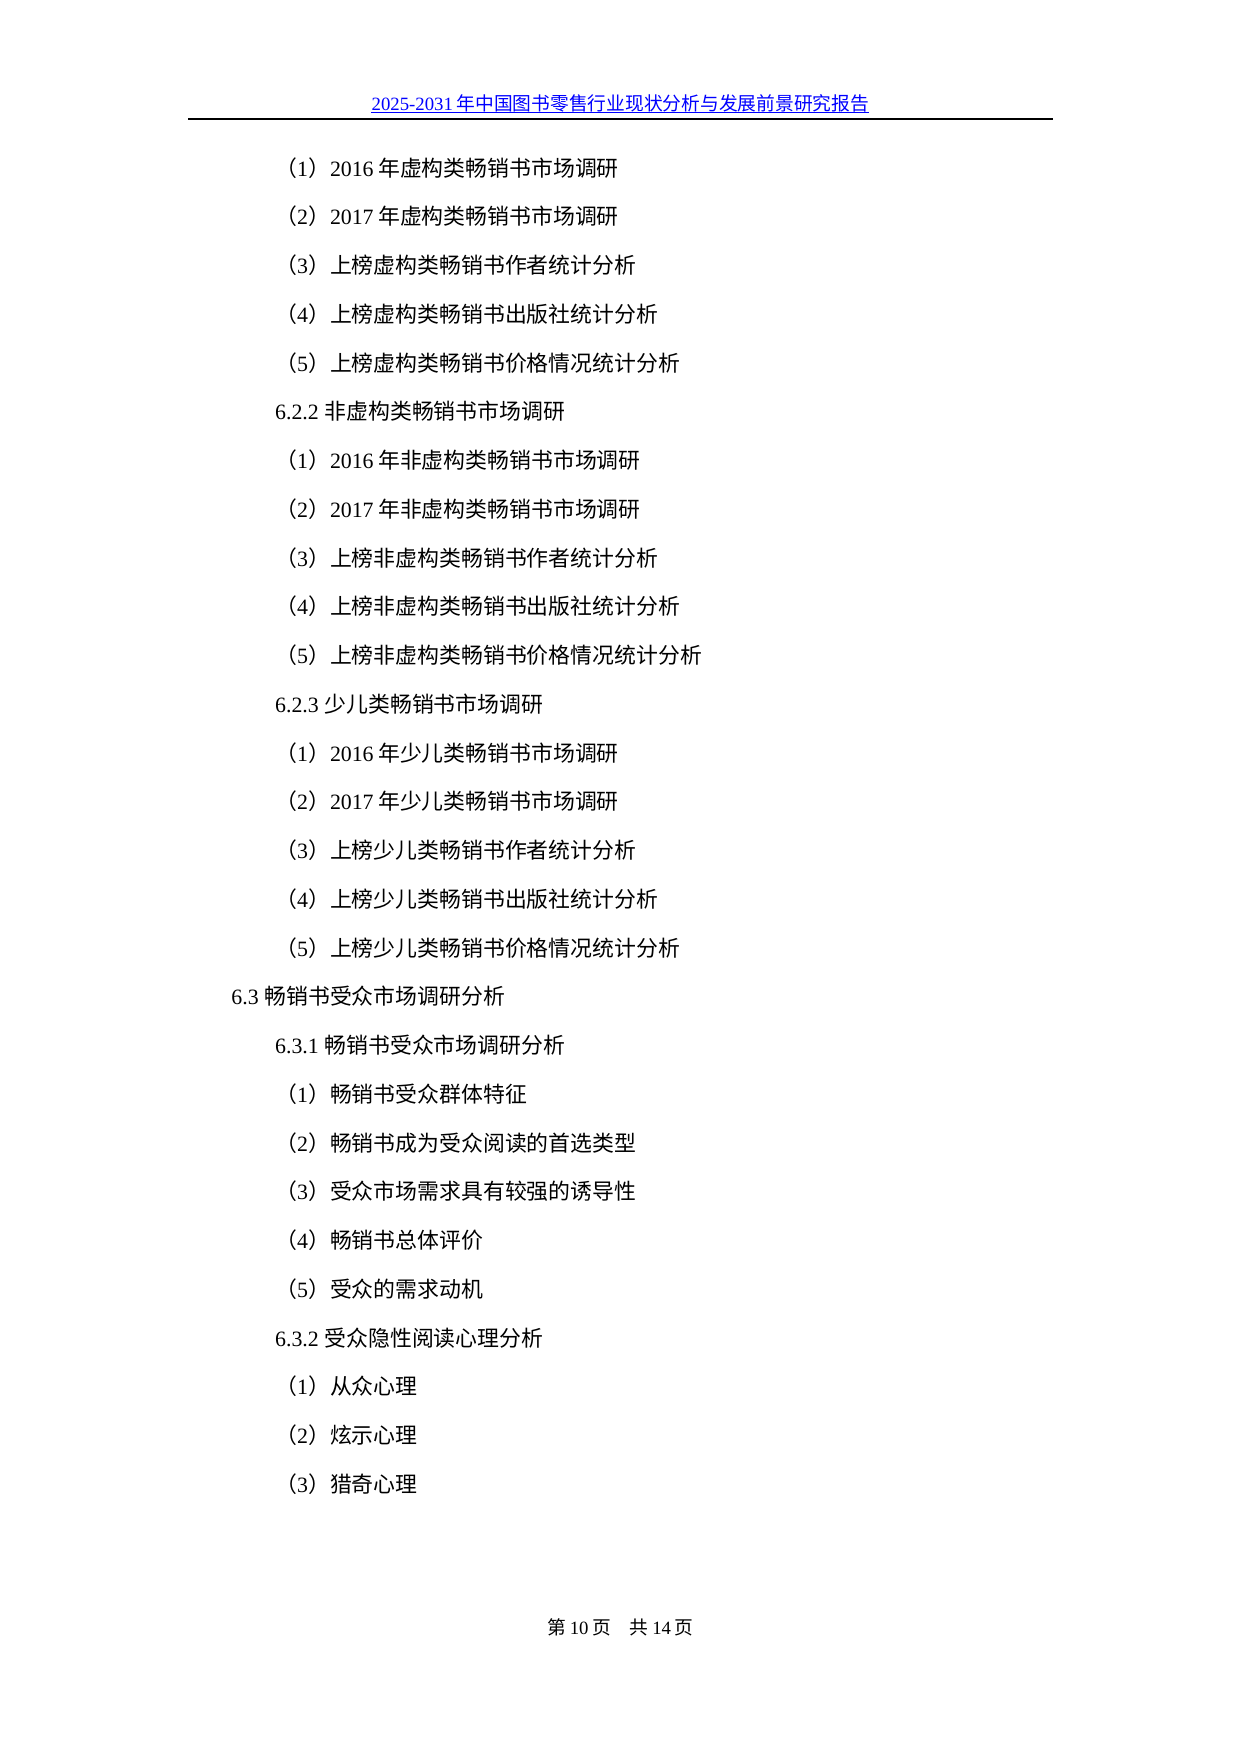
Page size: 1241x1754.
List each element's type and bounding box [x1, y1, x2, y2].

text [187, 150, 1053, 1499]
